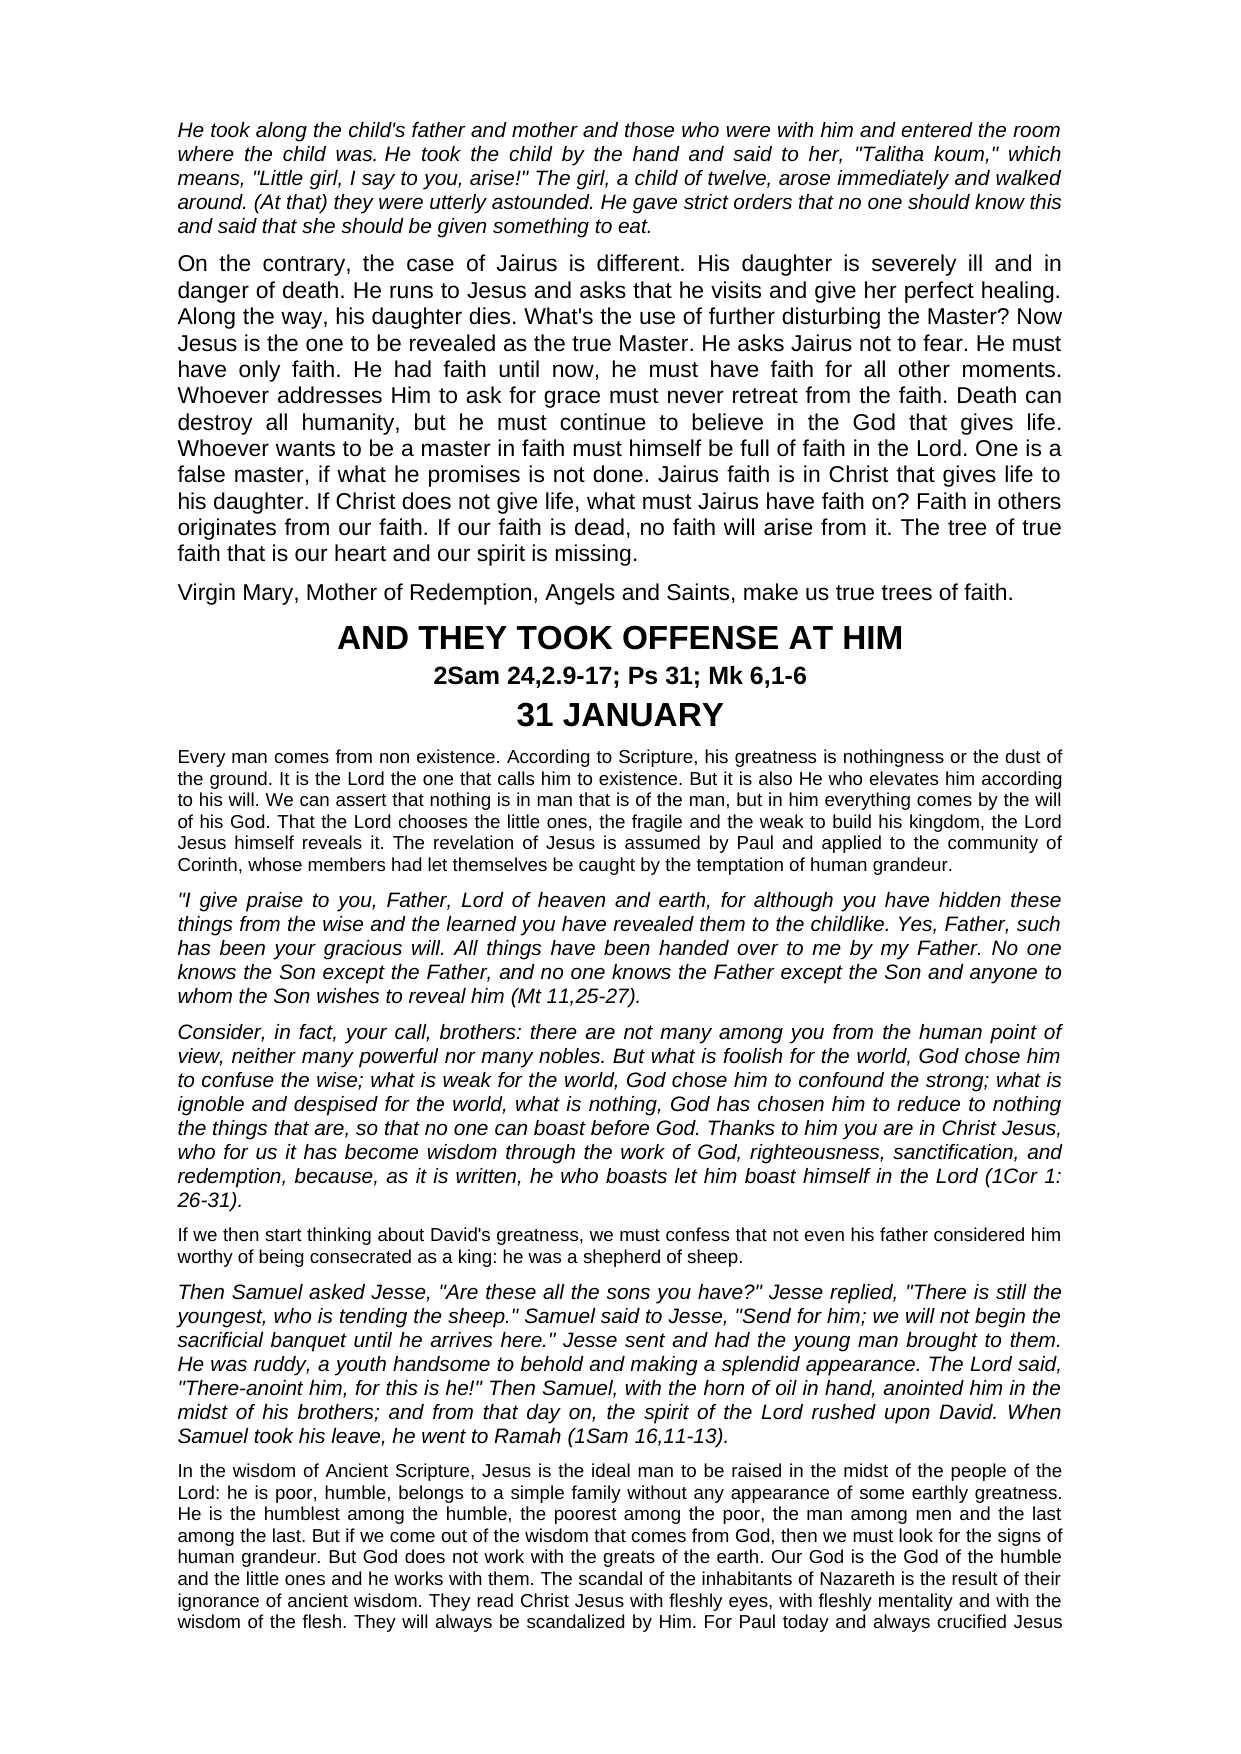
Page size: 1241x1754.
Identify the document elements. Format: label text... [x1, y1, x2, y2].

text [177, 1460, 1063, 1632]
text If we then start thinking about David's greatness, we must confess that not even his father considered him worthy of being consecrated as a king: he was a shepherd of sheep. [177, 1224, 1063, 1267]
subtitle AND THEY TOOK OFFENSE AT HIM [177, 618, 1063, 661]
text Every man comes from non existence. According to Scripture, his greatness is nothingness or the dust of the ground. It is the Lord the one that calls him to existence. But it is also He who elevates him according to his will. We can assert that nothing is in man that is of the man, but in him everything comes by the will of his God. That the Lord chooses the little ones, the fragile and the weak to build his kingdom, the Lord Jesus himself reveals it. The revelation of Jesus is assumed by Paul and applied to the community of Corinth, whose members had let themselves be caught by the temptation of human grandeur. [177, 746, 1063, 875]
text "I give praise to you, Father, Lord of heaven and earth, for although you have hidden these things from the wise and the learned you have revealed them to the childlike. Yes, Father, such has been your gracious will. All things have been handed over to me by my Father. No one knows the Son except the Father, and no one knows the Father except the Son and anyone to whom the Son wishes to reveal him (Mt 11,25-27). [177, 888, 1063, 1007]
text Then Samuel asked Jesse, "Are these all the sons you have?" Jesse replied, "There is still the youngest, who is tending the sheep." Samuel said to Jesse, "Send for him; we will not begin the sacrificial banquet until he arrives here." Jesse sent and had the young man brought to them. He was ruddy, a youth handsome to behold and making a splendid appearance. The Lord said, "There-anoint him, for this is he!" Then Samuel, with the horn of oil in hand, anointed him in the midst of his brothers; and from that day on, the spirit of the Lord rushed upon David. When Samuel took his leave, he went to Ramah (1Sam 16,11-13). [177, 1280, 1063, 1447]
text Virgin Mary, Mother of Redemption, Angels and Saints, make us true trees of faith. [177, 579, 1063, 606]
text Consider, in fact, your call, brothers: there are not many among you from the human point of view, neither many powerful nor many nobles. But what is foolish for the world, God chose him to confuse the wise; what is weak for the world, God chose him to confound the strong; what is ignoble and despised for the world, what is nothing, God has chosen him to reduce to nothing the things that are, so that no one can boast before God. Thanks to him you are in Christ Jesus, who for us it has become wisdom through the work of God, righteousness, sanctification, and redemption, because, as it is written, he who boasts let him boast himself in the Lord (1Cor 1: 26-31). [177, 1020, 1063, 1212]
subtitle 2Sam 24,2.9-17; Ps 31; Mk 6,1-6 [177, 661, 1063, 695]
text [177, 118, 1063, 238]
subtitle 31 JANUARY [177, 695, 1063, 733]
text On the contrary, the case of Jairus is different. His daughter is severely ill and in danger of death. He runs to Jesus and asks that he visits and give her perfect healing. Along the way, his daughter dies. What's the use of further disturbing the Master? Now Jesus is the one to be revealed as the true Master. He asks Jairus not to fear. He must have only faith. He had faith until now, he must have faith for all other moments. Whoever addresses Him to ask for grace must never retreat from the faith. Death can destroy all humanity, but he must continue to believe in the God that gives life. Whoever wants to be a master in faith must himself be full of faith in the Lord. One is a false master, if what he promises is not done. Jairus faith is in Christ that gives life to his daughter. If Christ does not give life, what must Jairus have faith on? Faith in others originates from our faith. If our faith is dead, no faith will arise from it. The tree of true faith that is our heart and our spirit is missing. [177, 250, 1063, 567]
